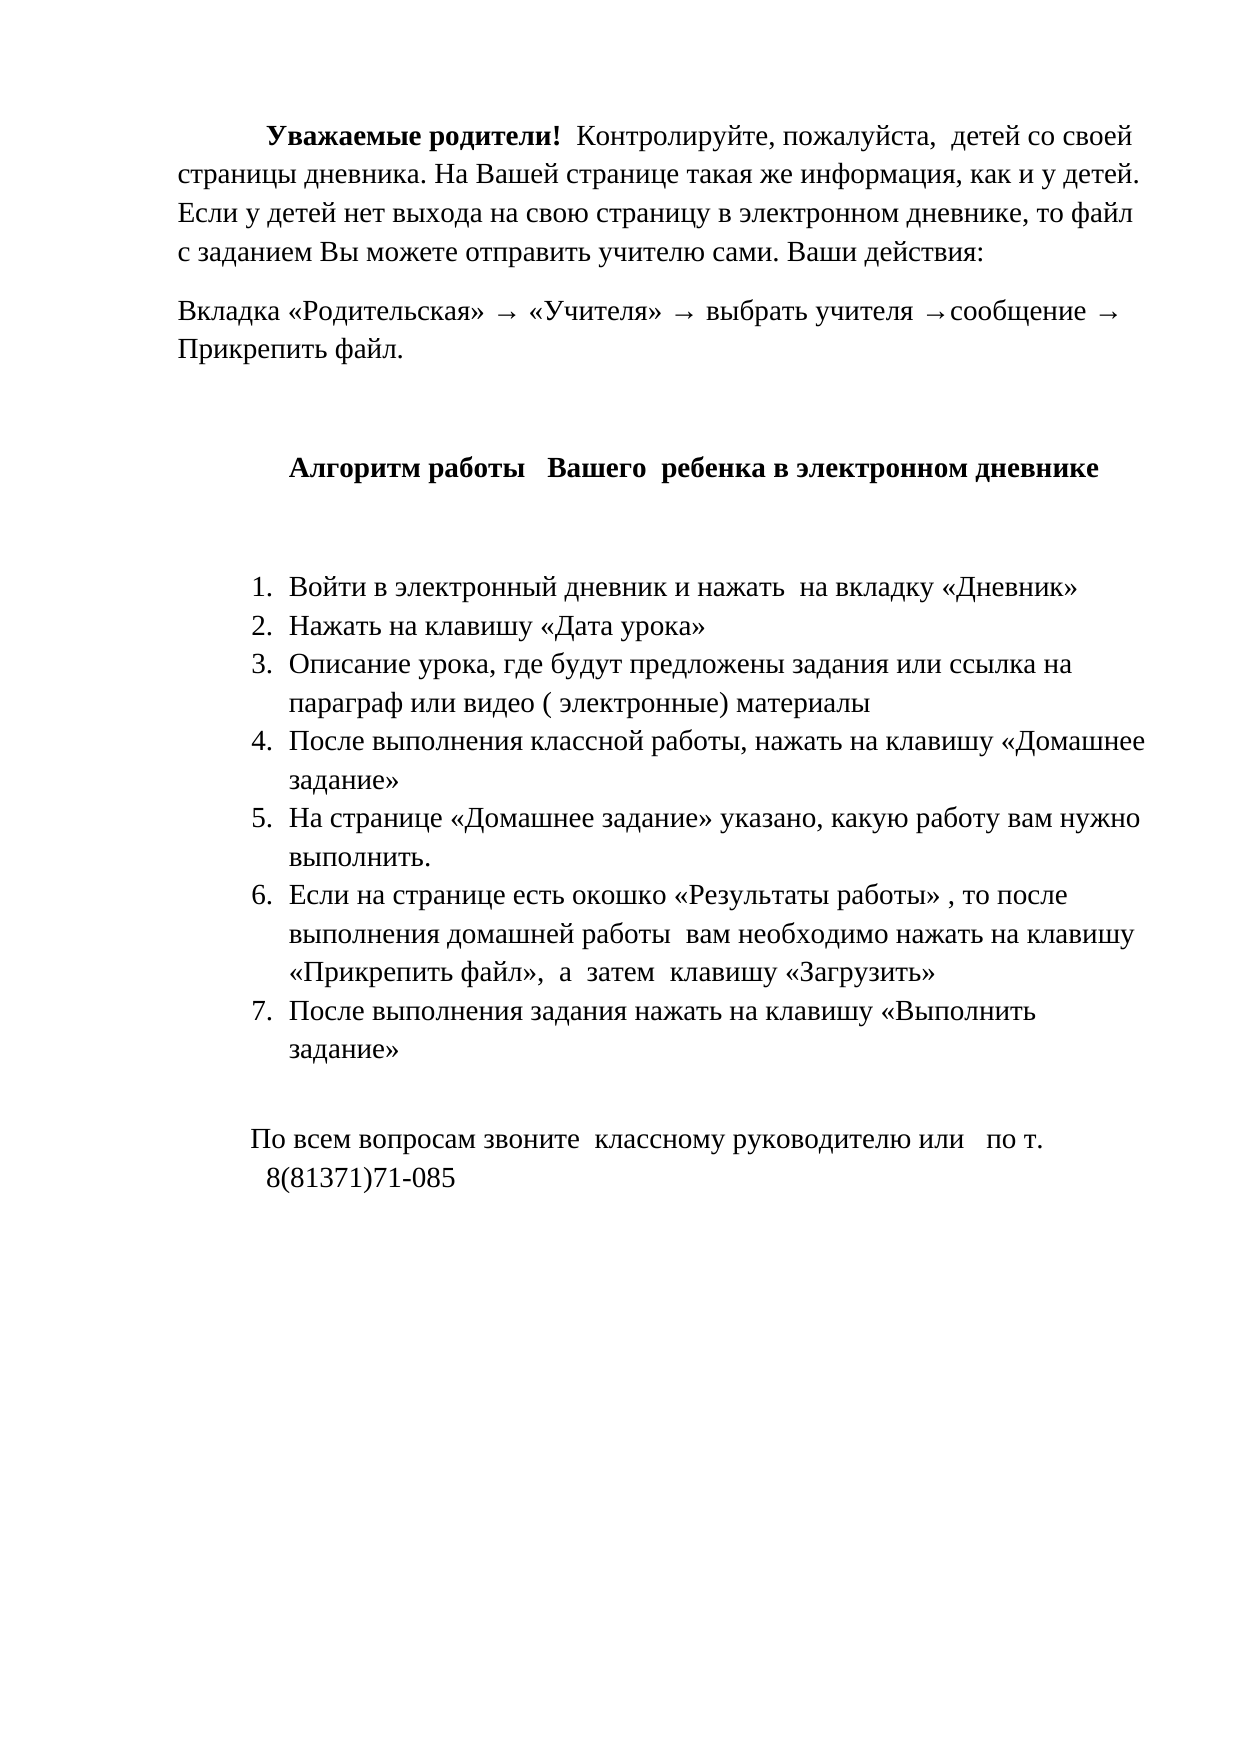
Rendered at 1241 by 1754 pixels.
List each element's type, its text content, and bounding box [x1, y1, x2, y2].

text Уважаемые родители! Контролируйте, пожалуйста, детей со своей страницы дневника. На Вашей странице такая же информация, как и у детей. Если у детей нет выхода на свою страницу в электронном дневнике, то файл с заданием Вы можете отправить учителю сами. Ваши действия: [177, 118, 1152, 267]
text По всем вопросам звоните классному руководителю или по т. 8(81371)71-085 [177, 1121, 1152, 1193]
text Вкладка «Родительская» → «Учителя» → выбрать учителя →сообщение → Прикрепить файл. [177, 293, 1152, 365]
list После выполнения классной работы, нажать на клавишу «Домашнее задание» [251, 723, 1152, 795]
list Нажать на клавишу «Дата урока» [251, 608, 1152, 641]
list Войти в электронный дневник и нажать на вкладку «Дневник» [251, 569, 1152, 603]
list Описание урока, где будут предложены задания или ссылка на параграф или видео ( электронные) материалы [251, 646, 1152, 718]
list Алгоритм работы Вашего ребенка в электронном дневнике [288, 450, 1152, 484]
list После выполнения задания нажать на клавишу «Выполнить задание» [251, 993, 1152, 1065]
list На странице «Домашнее задание» указано, какую работу вам нужно выполнить. [251, 800, 1152, 872]
list Если на странице есть окошко «Результаты работы» , то после выполнения домашней работы вам необходимо нажать на клавишу «Прикрепить файл», а затем клавишу «Загрузить» [251, 877, 1152, 988]
